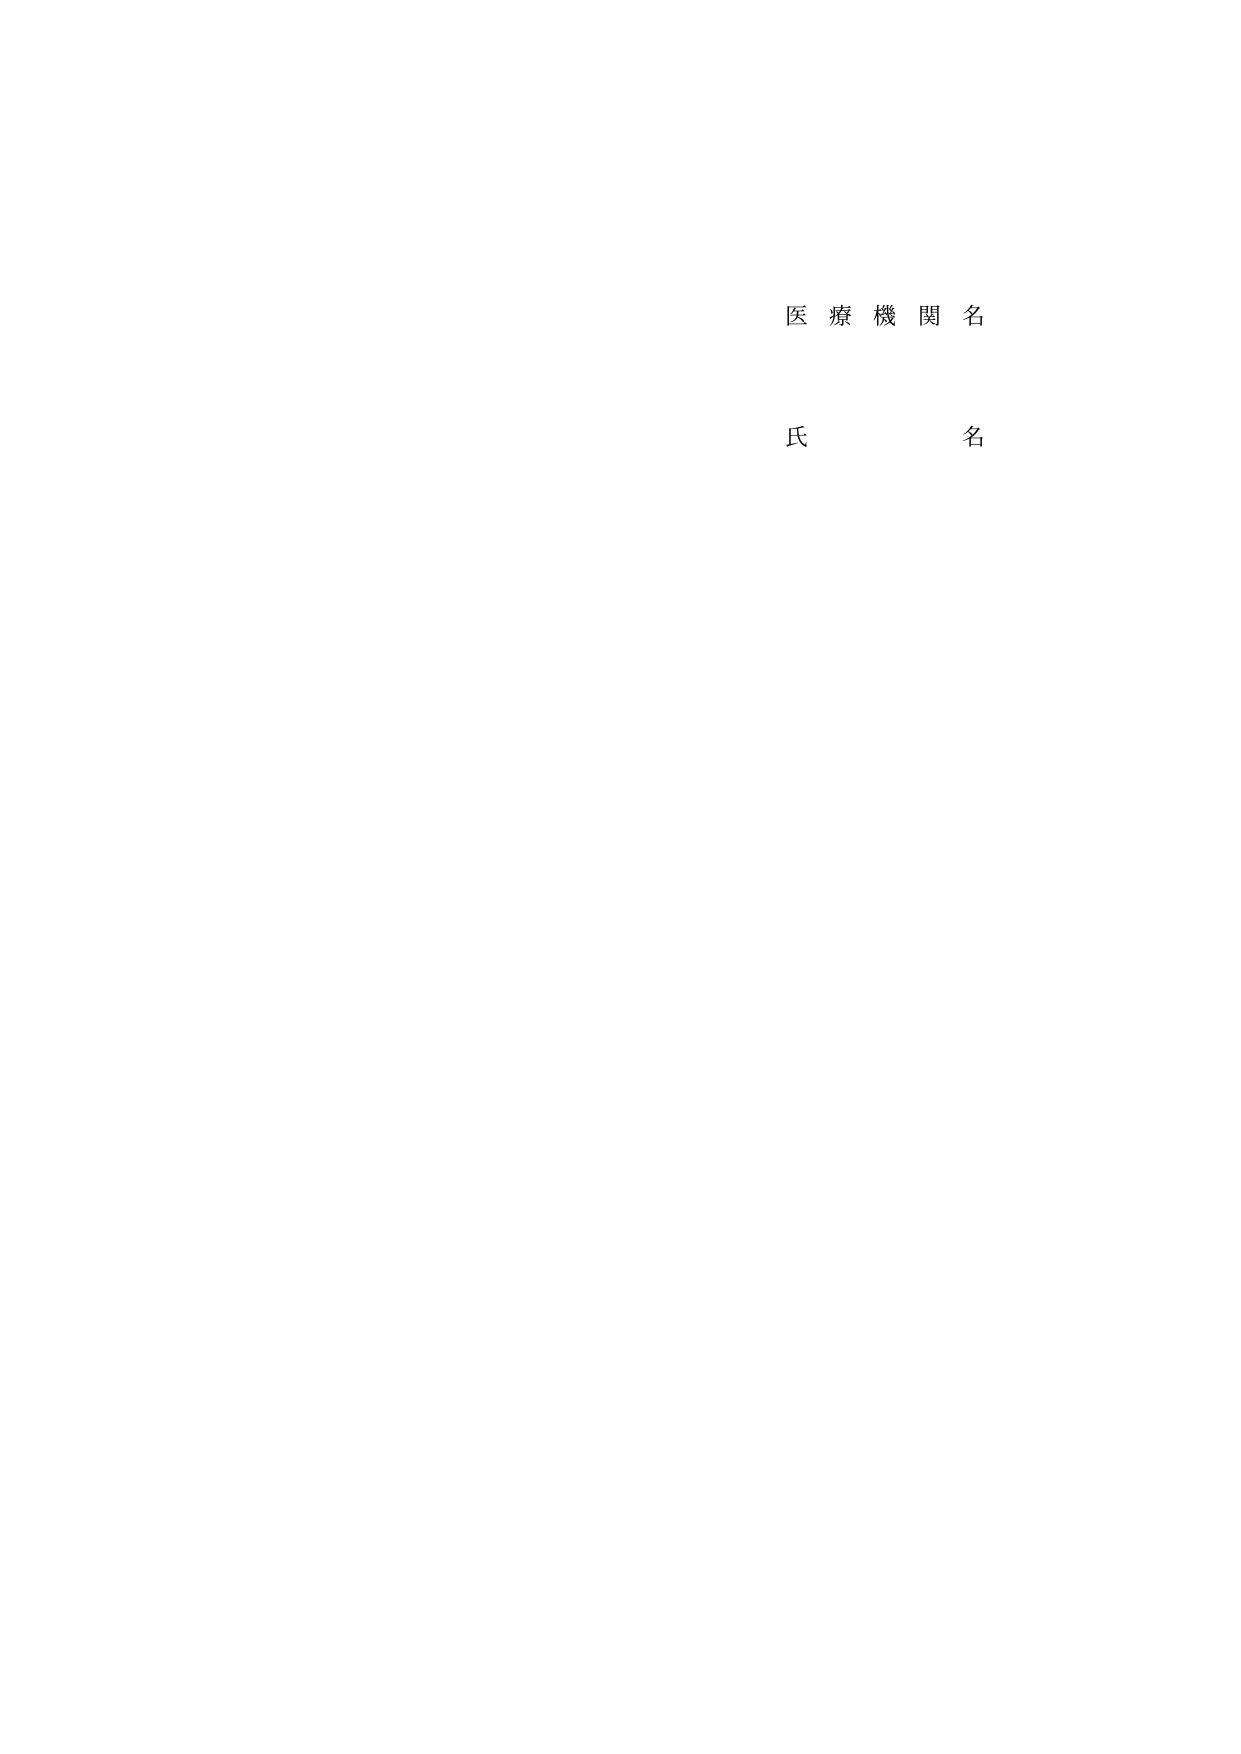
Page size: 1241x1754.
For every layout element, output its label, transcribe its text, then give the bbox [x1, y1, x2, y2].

text 氏 名 [123, 406, 1117, 466]
text 医療機関名 [123, 284, 1117, 345]
